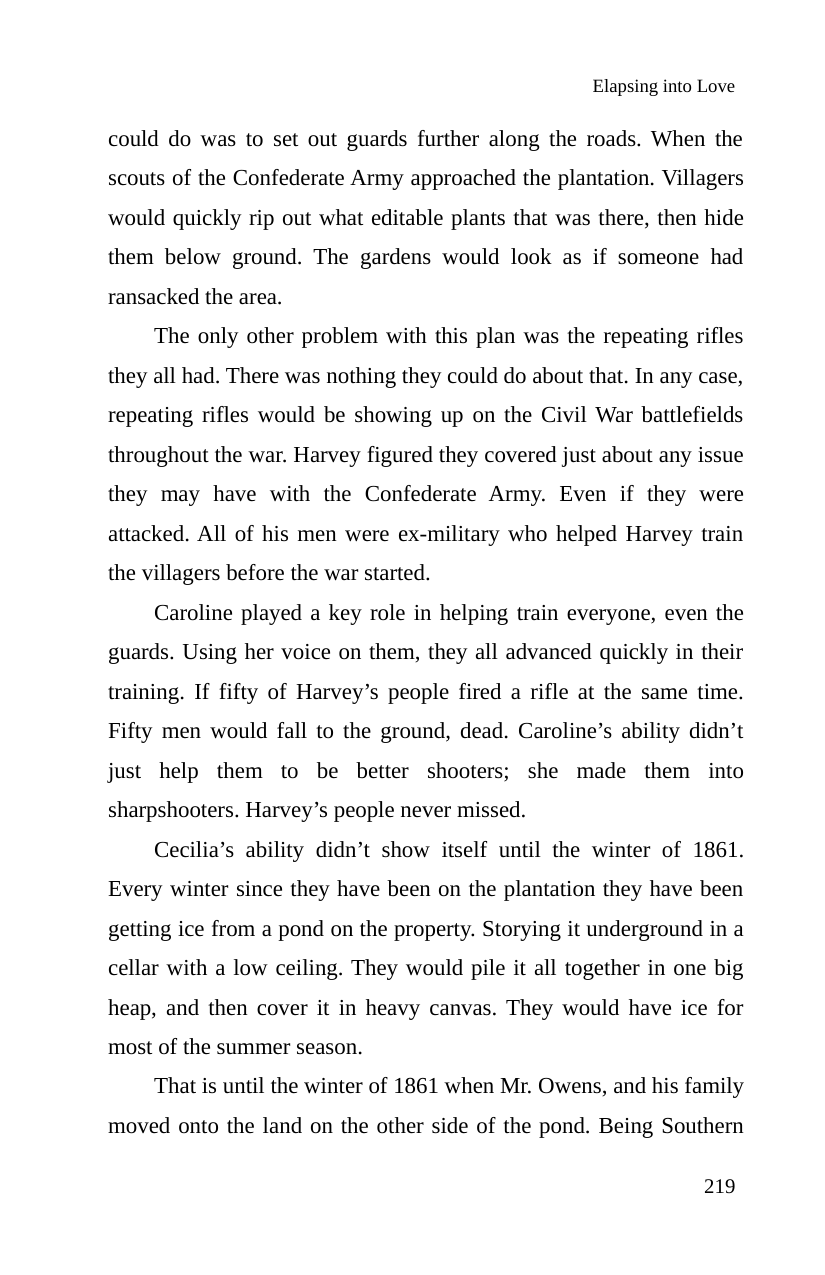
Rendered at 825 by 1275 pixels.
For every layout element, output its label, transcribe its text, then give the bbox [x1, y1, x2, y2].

text Cecilia’s ability didn’t show itself until the winter of 1861. Every winter since they have been on the plantation they have been getting ice from a pond on the property. Storying it underground in a cellar with a low ceiling. They would pile it all together in one big heap, and then cover it in heavy canvas. They would have ice for most of the summer season. [108, 836, 745, 1059]
text The only other problem with this plan was the repeating rifles they all had. There was nothing they could do about that. In any case, repeating rifles would be showing up on the Civil War battlefields throughout the war. Harvey figured they covered just about any issue they may have with the Confederate Army. Even if they were attacked. All of his men were ex-military who helped Harvey train the villagers before the war started. [108, 322, 745, 586]
text Caroline played a key role in helping train everyone, even the guards. Using her voice on them, they all advanced quickly in their training. If fifty of Harvey’s people fired a rifle at the same time. Fifty men would fall to the ground, dead. Caroline’s ability didn’t just help them to be better shooters; she made them into sharpshooters. Harvey’s people never missed. [108, 599, 745, 822]
